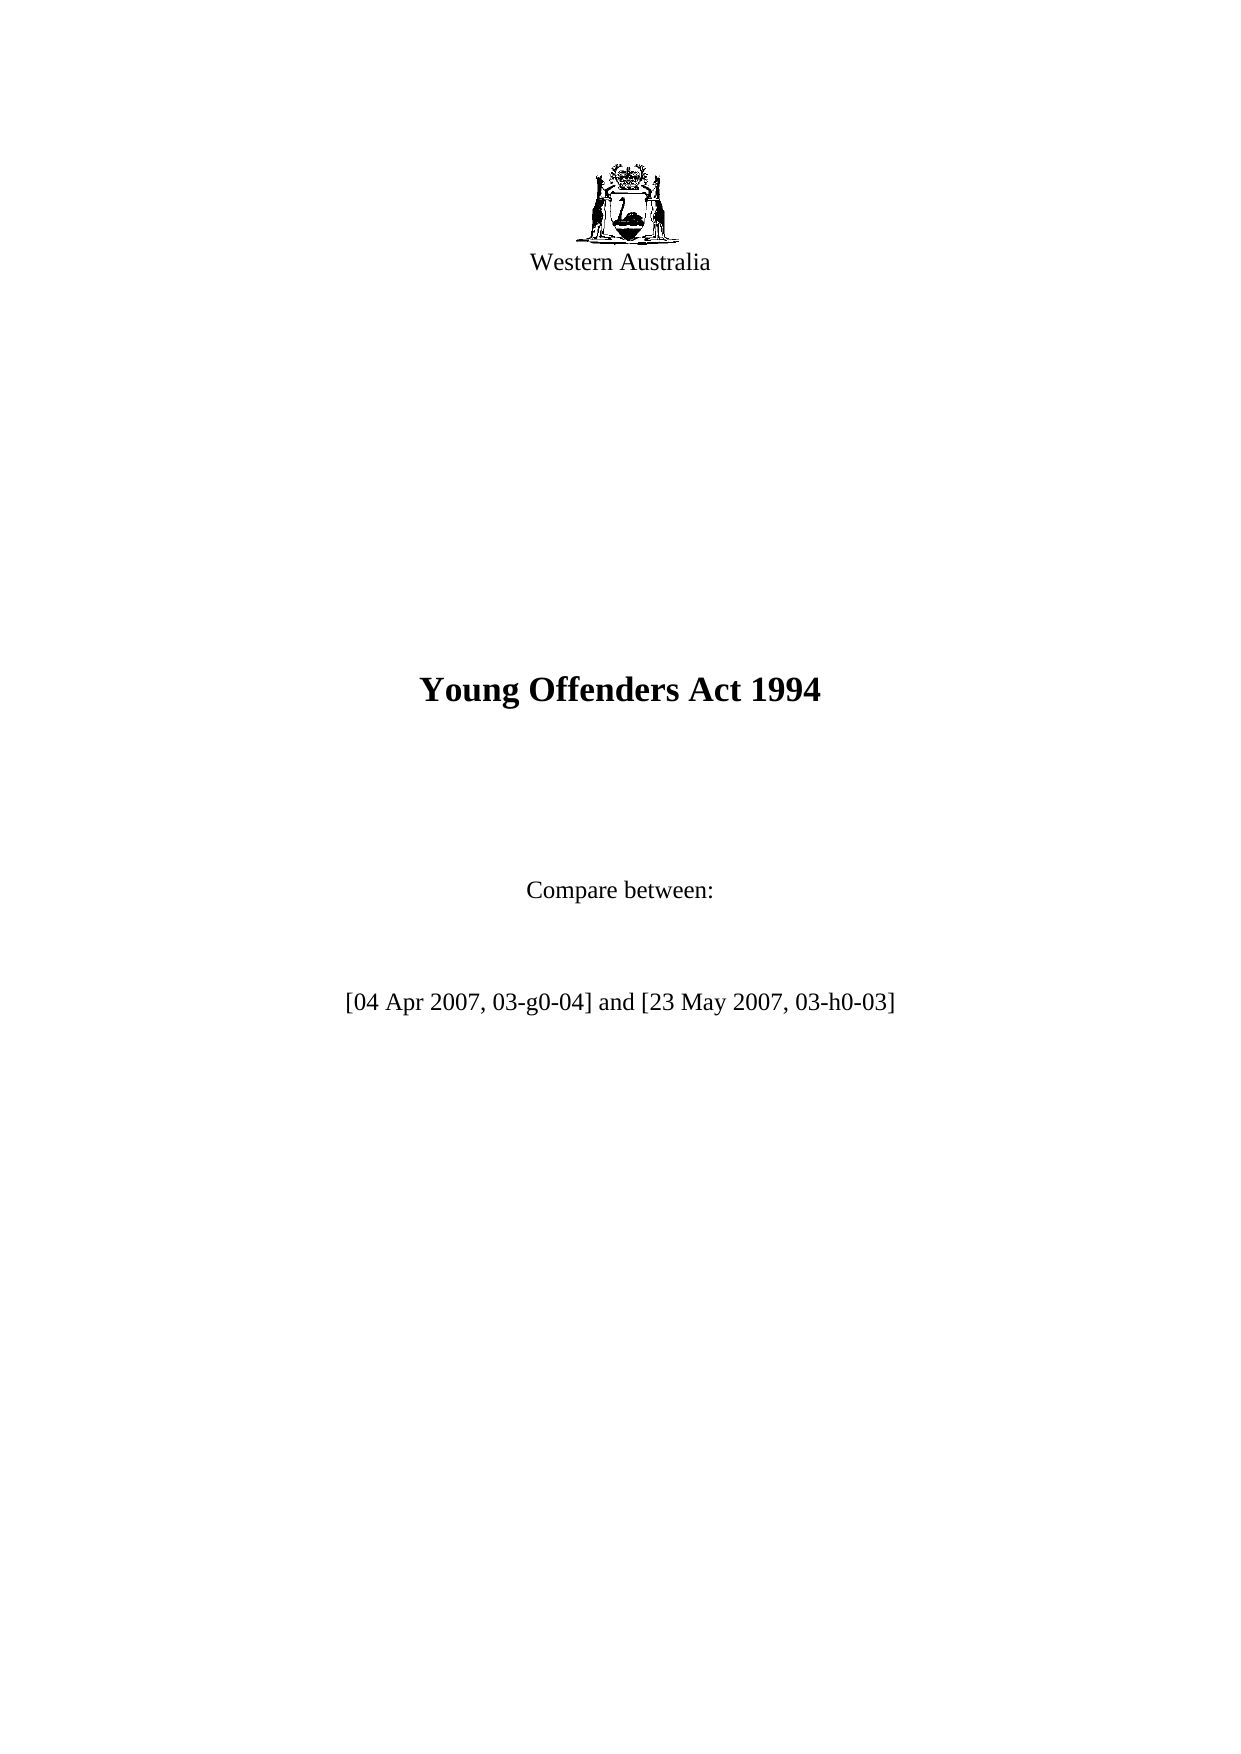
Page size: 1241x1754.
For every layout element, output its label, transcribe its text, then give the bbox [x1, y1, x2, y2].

text Compare between: [251, 875, 990, 904]
text [04 Apr 2007, 03-g0-04] and [23 May 2007, 03-h0-03] [251, 987, 990, 1016]
picture [575, 162, 679, 246]
text Young Offenders Act 1994 [251, 668, 990, 709]
text Western Australia [251, 247, 990, 276]
